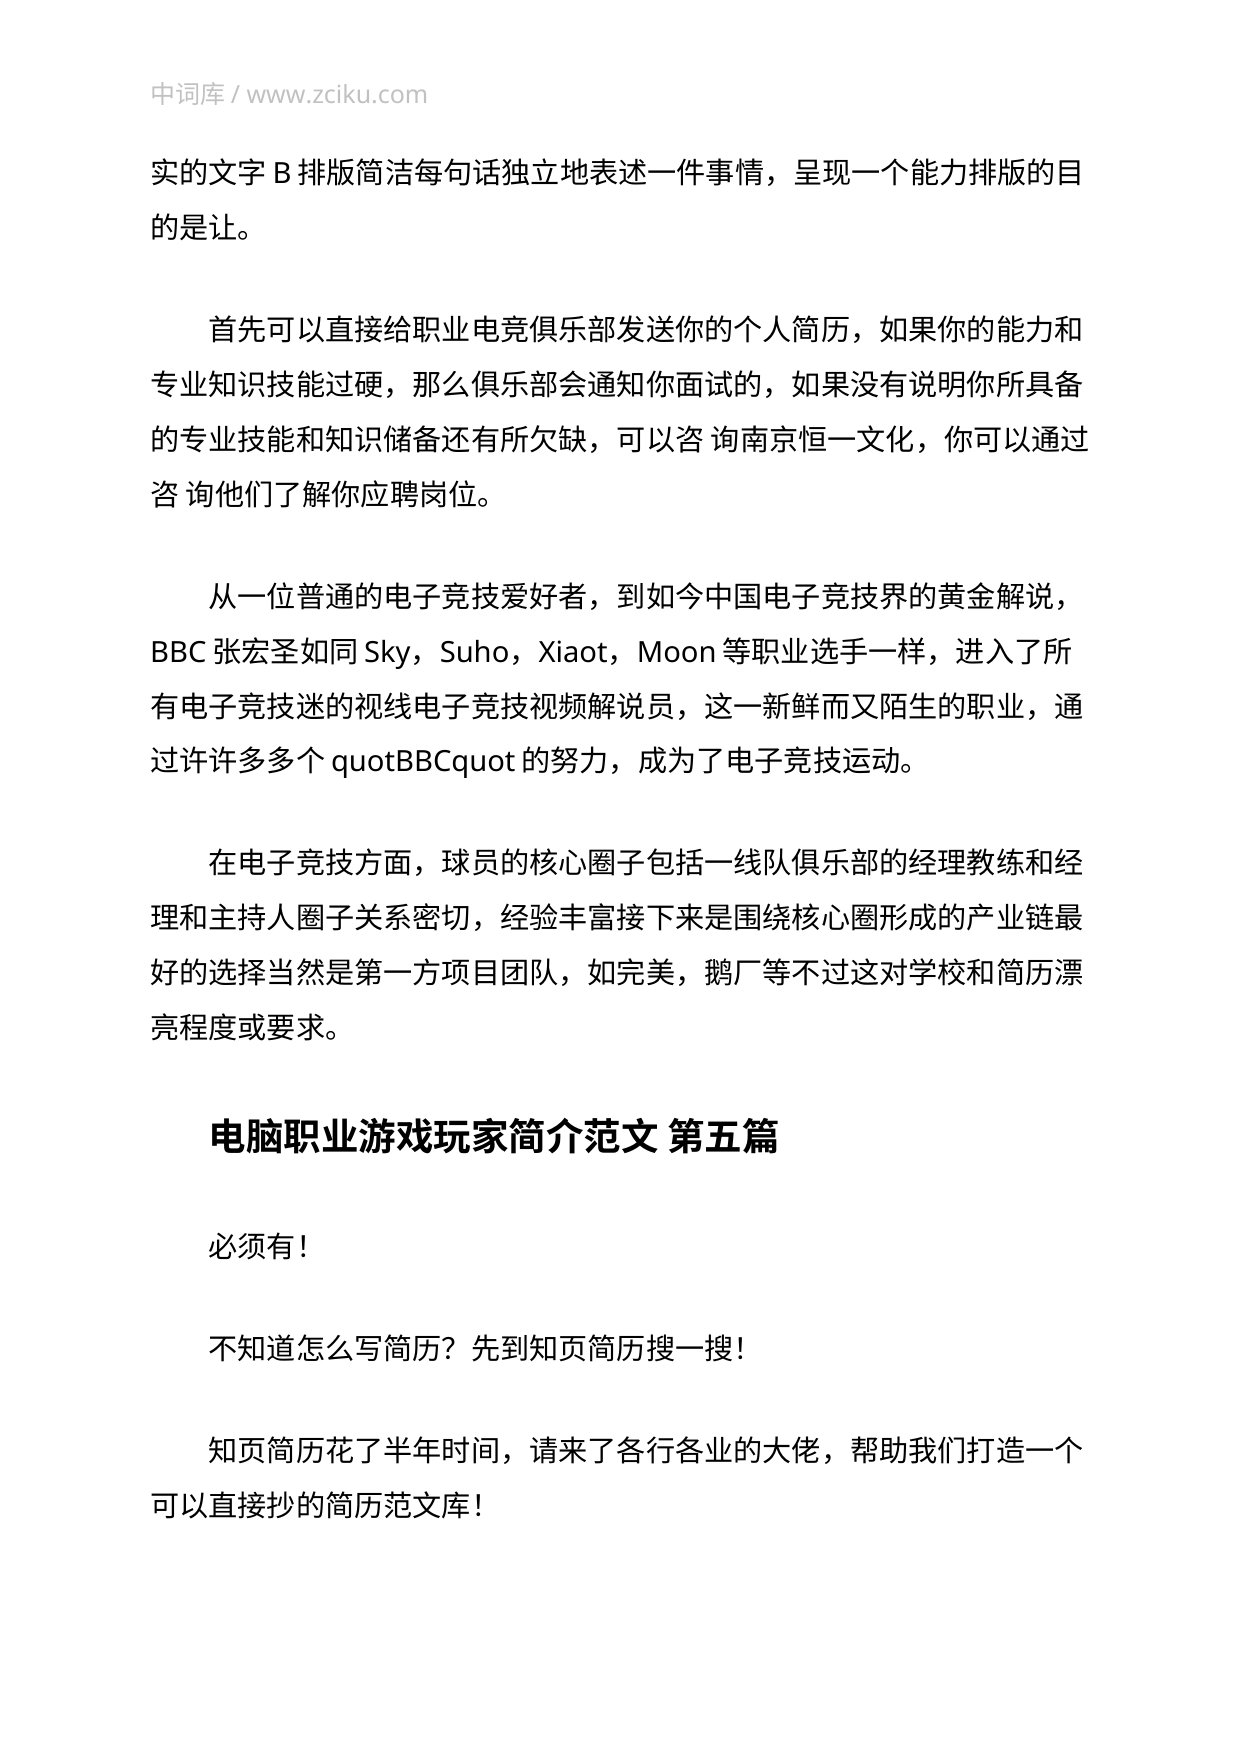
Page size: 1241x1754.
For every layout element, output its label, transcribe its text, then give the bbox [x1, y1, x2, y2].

text 从一位普通的电子竞技爱好者，到如今中国电子竞技界的黄金解说，BBC张宏圣如同Sky，Suho，Xiaot，Moon等职业选手一样，进入了所有电子竞技迷的视线电子竞技视频解说员，这一新鲜而又陌生的职业，通过许许多多个quotBBCquot的努力，成为了电子竞技运动。 [150, 573, 1090, 780]
text 在电子竞技方面，球员的核心圈子包括一线队俱乐部的经理教练和经理和主持人圈子关系密切，经验丰富接下来是围绕核心圈形成的产业链最好的选择当然是第一方项目团队，如完美，鹅厂等不过这对学校和简历漂亮程度或要求。 [150, 840, 1090, 1047]
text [150, 150, 1090, 247]
text 不知道怎么写简历？先到知页简历搜一搜！ [150, 1326, 1090, 1368]
text 首先可以直接给职业电竞俱乐部发送你的个人简历，如果你的能力和专业知识技能过硬，那么俱乐部会通知你面试的，如果没有说明你所具备的专业技能和知识储备还有所欠缺，可以咨 询南京恒一文化，你可以通过咨 询他们了解你应聘岗位。 [150, 307, 1090, 514]
text 知页简历花了半年时间，请来了各行各业的大佬，帮助我们打造一个可以直接抄的简历范文库！ [150, 1427, 1090, 1524]
text 电脑职业游戏玩家简介范文 第五篇 [150, 1106, 1090, 1161]
text 必须有！ [150, 1224, 1090, 1266]
